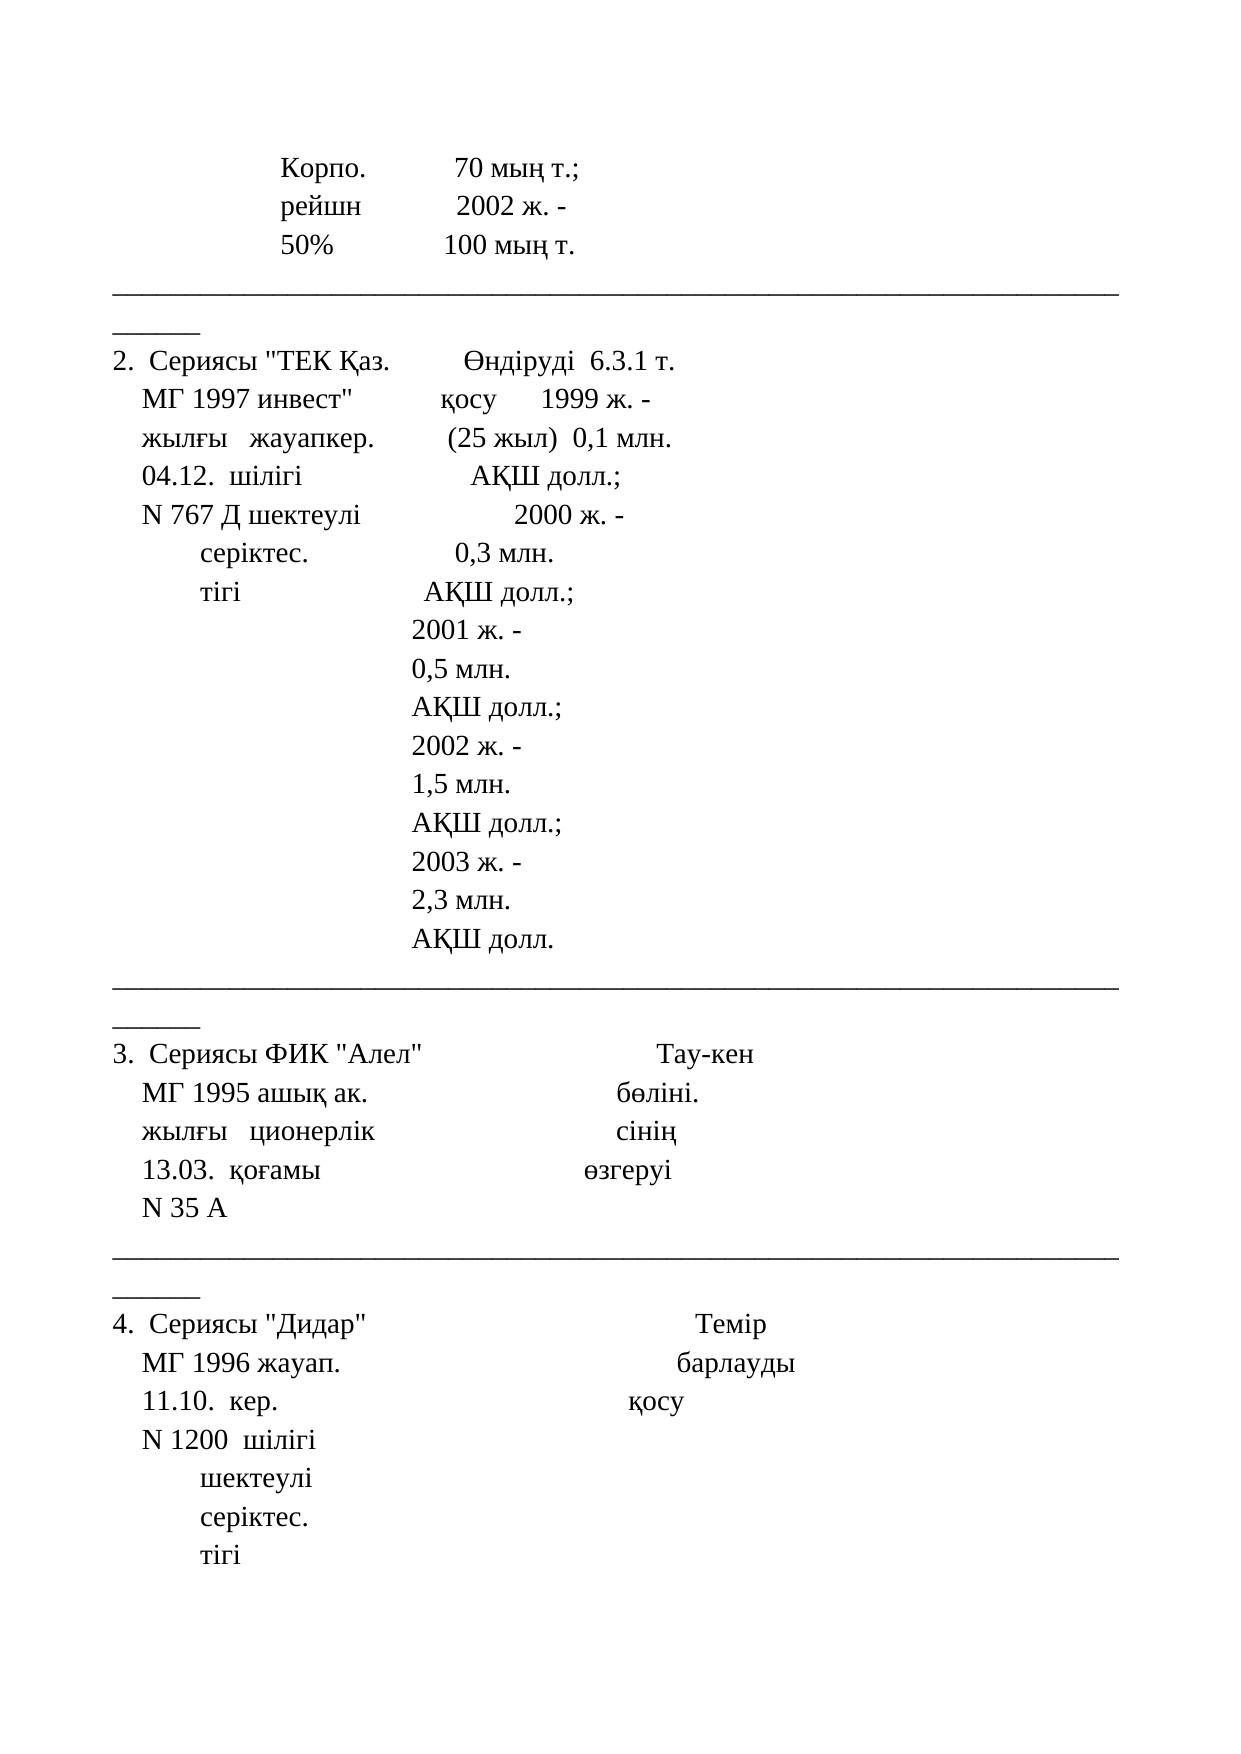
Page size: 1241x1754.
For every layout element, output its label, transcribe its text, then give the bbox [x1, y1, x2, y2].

text тігі [112, 1537, 1128, 1571]
text 13.03. қоғамы өзгеруі [112, 1152, 1128, 1186]
text 50% 100 мың т. [112, 227, 1128, 261]
text АҚШ долл.; [112, 805, 1128, 839]
text рейшн 2002 ж. - [112, 188, 1128, 222]
text 04.12. шілігі АҚШ долл.; [112, 458, 1128, 492]
text N 35 А [112, 1191, 1128, 1224]
text N 1200 шілігі [112, 1422, 1128, 1455]
text АҚШ долл.; [112, 689, 1128, 723]
text жылғы жауапкер. (25 жыл) 0,1 млн. [112, 420, 1128, 453]
text ___________________________________________________________________________ [112, 266, 1128, 338]
text 0,5 млн. [112, 651, 1128, 684]
text 4. Сериясы "Дидар" Темір [112, 1306, 1128, 1340]
text МГ 1995 ашық ак. бөліні. [112, 1075, 1128, 1108]
text N 767 Д шектеулі 2000 ж. - [112, 497, 1128, 530]
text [112, 1229, 1128, 1301]
text МГ 1996 жауап. барлауды [112, 1345, 1128, 1378]
text серіктес. 0,3 млн. [112, 535, 1128, 569]
text 2003 ж. - [112, 844, 1128, 877]
text 2001 ж. - [112, 612, 1128, 646]
text жылғы ционерлік сінің [112, 1113, 1128, 1147]
text шектеулі [112, 1460, 1128, 1494]
text 11.10. кер. қосу [112, 1383, 1128, 1417]
text 2002 ж. - [112, 728, 1128, 762]
text 2,3 млн. [112, 882, 1128, 916]
text Корпо. 70 мың т.; [112, 150, 1128, 183]
text ___________________________________________________________________________ [112, 959, 1128, 1031]
text 1,5 млн. [112, 767, 1128, 800]
text МГ 1997 инвест" қосу 1999 ж. - [112, 381, 1128, 415]
text 3. Сериясы ФИК "Алел" Тау-кен [112, 1036, 1128, 1070]
text серіктес. [112, 1499, 1128, 1532]
text тігі АҚШ долл.; [112, 574, 1128, 607]
text 2. Сериясы "ТЕК Қаз. Өндіруді 6.3.1 т. [112, 343, 1128, 376]
text АҚШ долл. [112, 921, 1128, 954]
